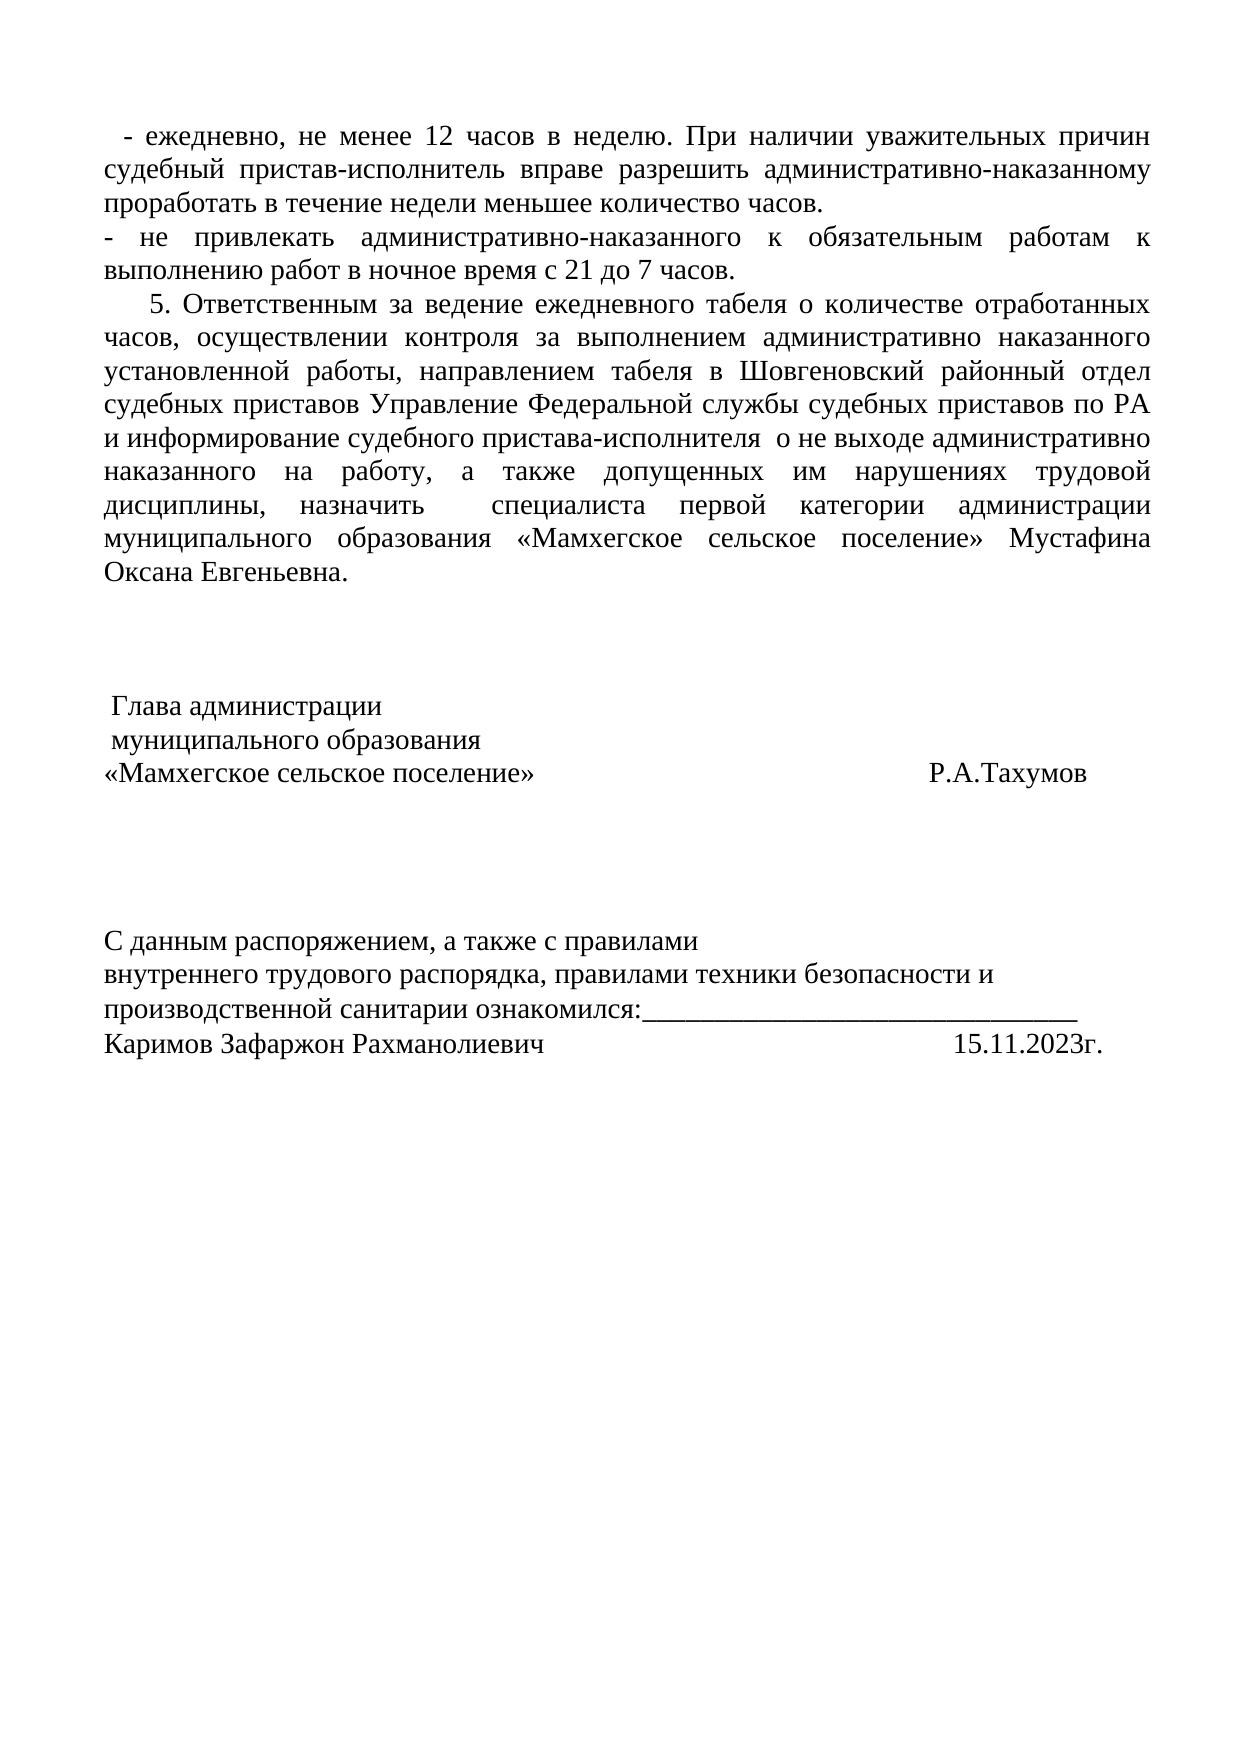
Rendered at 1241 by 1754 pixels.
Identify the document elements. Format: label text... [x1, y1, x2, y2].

text 5. Ответственным за ведение ежедневного табеля о количестве отработанных часов, осуществлении контроля за выполнением административно наказанного установленной работы, направлением табеля в Шовгеновский районный отдел судебных приставов Управление Федеральной службы судебных приставов по РА и информирование судебного пристава-исполнителя о не выходе административно наказанного на работу, а также допущенных им нарушениях трудовой дисциплины, назначить специалиста первой категории администрации муниципального образования «Мамхегское сельское поселение» Мустафина Оксана Евгеньевна. [103, 286, 1152, 588]
text С данным распоряжением, а также с правилами [103, 923, 1152, 957]
text - не привлекать административно-наказанного к обязательным работам к выполнению работ в ночное время с 21 до 7 часов. [103, 219, 1152, 286]
text Каримов Зафаржон Рахманолиевич 15.11.2023г. [103, 1026, 1152, 1059]
text - ежедневно, не менее 12 часов в неделю. При наличии уважительных причин судебный пристав-исполнитель вправе разрешить административно-наказанному проработать в течение недели меньшее количество часов. [103, 118, 1152, 219]
text Глава администрации [103, 688, 1152, 722]
text внутреннего трудового распорядка, правилами техники безопасности и производственной санитарии ознакомился:______________________________ [103, 957, 1152, 1026]
text муниципального образования [103, 722, 1152, 755]
text «Мамхегское сельское поселение» Р.А.Тахумов [103, 755, 1152, 789]
